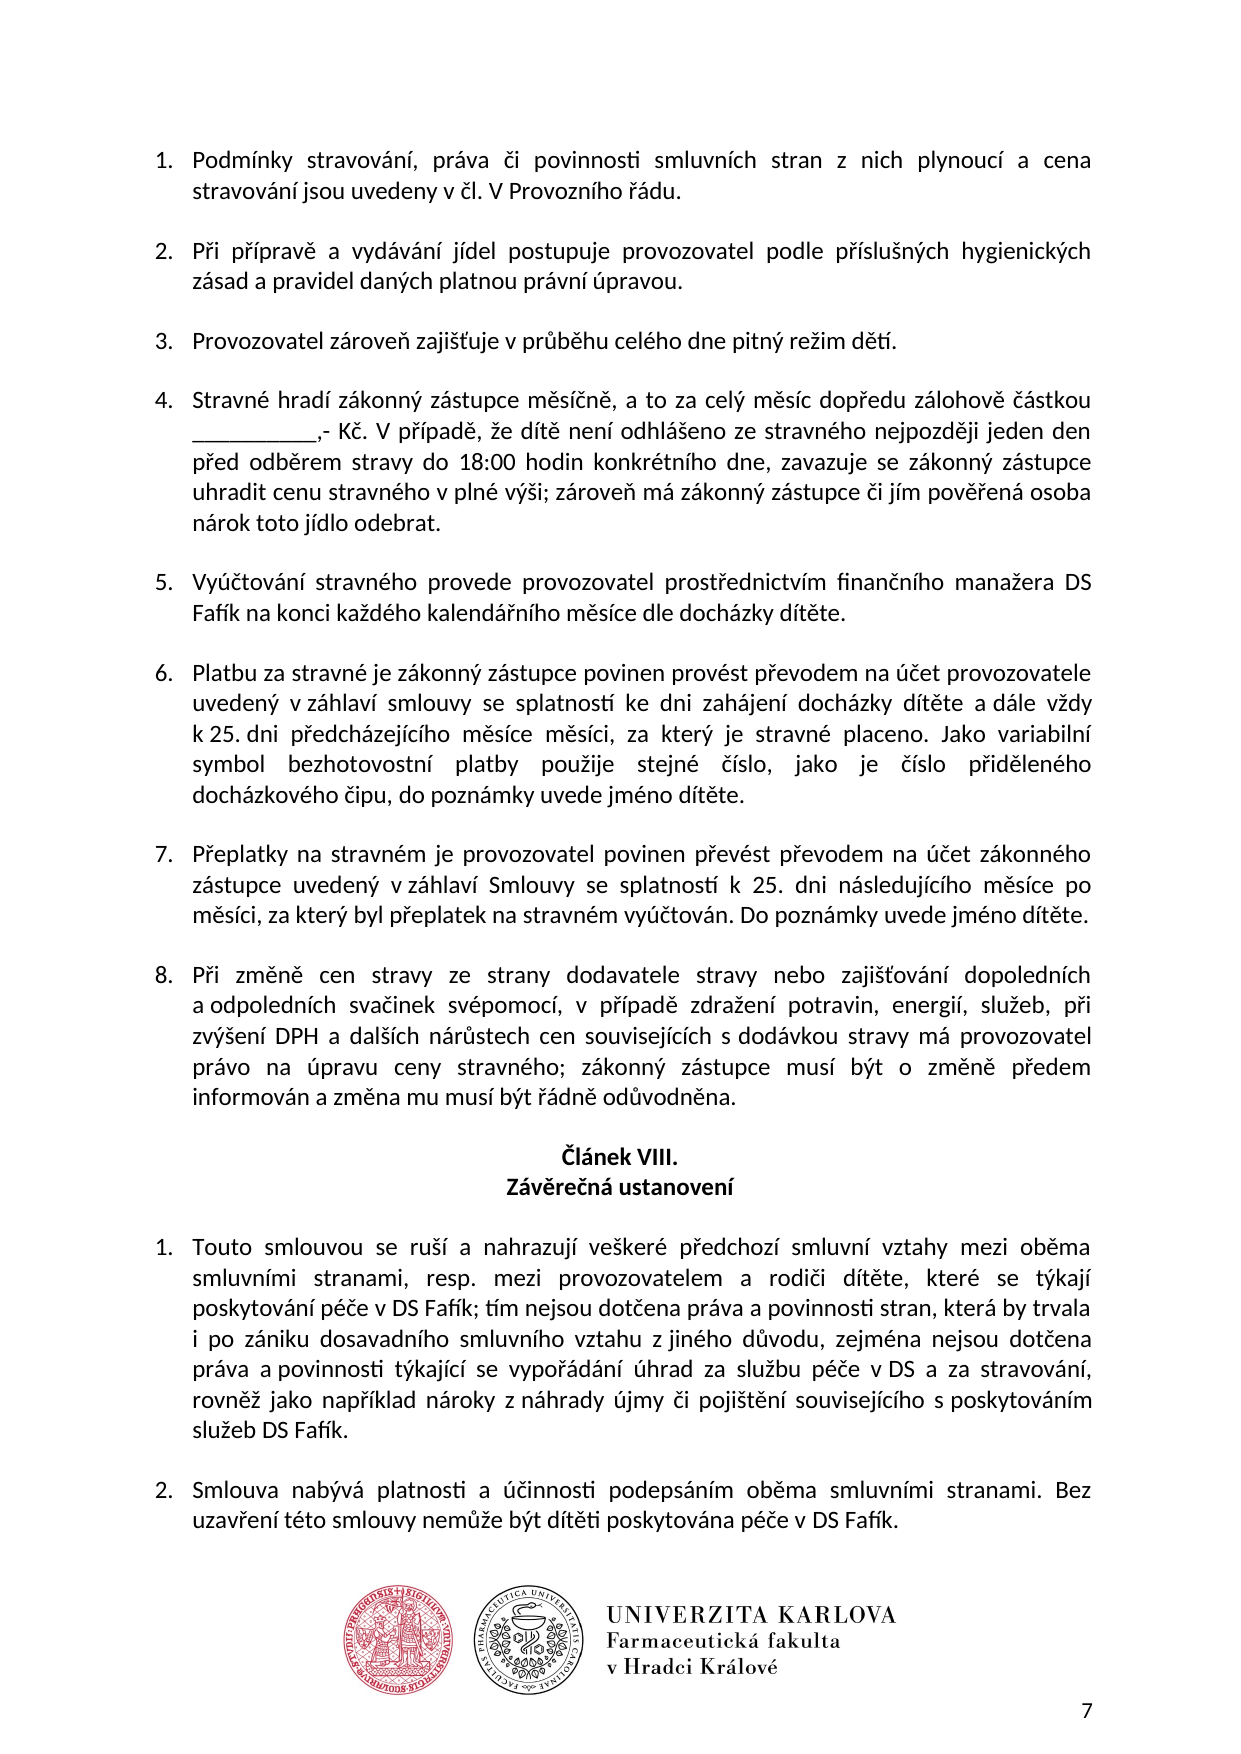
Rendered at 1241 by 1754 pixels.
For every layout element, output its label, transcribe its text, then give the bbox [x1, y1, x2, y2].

list Vyúčtování stravného provede provozovatel prostřednictvím finančního manažera DS Fafík na konci každého kalendářního měsíce dle docházky dítěte. [154, 566, 1092, 627]
text Článek VIII. [148, 1141, 1092, 1171]
list Platbu za stravné je zákonný zástupce povinen provést převodem na účet provozovatele uvedený v záhlaví smlouvy se splatností ke dni zahájení docházky dítěte a dále vždy k 25. dni předcházejícího měsíce měsíci, za který je stravné placeno. Jako variabilní symbol bezhotovostní platby použije stejné číslo, jako je číslo přiděleného docházkového čipu, do poznámky uvede jméno dítěte. [154, 657, 1092, 809]
list Při změně cen stravy ze strany dodavatele stravy nebo zajišťování dopoledních a odpoledních svačinek svépomocí, v případě zdražení potravin, energií, služeb, při zvýšení DPH a dalších nárůstech cen souvisejících s dodávkou stravy má provozovatel právo na úpravu ceny stravného; zákonný zástupce musí být o změně předem informován a změna mu musí být řádně odůvodněna. [154, 959, 1092, 1112]
list Při přípravě a vydávání jídel postupuje provozovatel podle příslušných hygienických zásad a pravidel daných platnou právní úpravou. [154, 235, 1092, 296]
list Smlouva nabývá platnosti a účinnosti podepsáním oběma smluvními stranami. Bez uzavření této smlouvy nemůže být dítěti poskytována péče v DS Fafík. [154, 1474, 1092, 1535]
list Podmínky stravování, práva či povinnosti smluvních stran z nich plynoucí a cena stravování jsou uvedeny v čl. V Provozního řádu. [154, 144, 1092, 206]
list Přeplatky na stravném je provozovatel povinen převést převodem na účet zákonného zástupce uvedený v záhlaví Smlouvy se splatností k 25. dni následujícího měsíce po měsíci, za který byl přeplatek na stravném vyúčtován. Do poznámky uvede jméno dítěte. [154, 838, 1092, 930]
list Provozovatel zároveň zajišťuje v průběhu celého dne pitný režim dětí. [154, 325, 1092, 356]
list Touto smlouvou se ruší a nahrazují veškeré předchozí smluvní vztahy mezi oběma smluvními stranami, resp. mezi provozovatelem a rodiči dítěte, které se týkají poskytování péče v DS Fafík; tím nejsou dotčena práva a povinnosti stran, která by trvala i po zániku dosavadního smluvního vztahu z jiného důvodu, zejména nejsou dotčena práva a povinnosti týkající se vypořádání úhrad za službu péče v DS a za stravování, rovněž jako například nároky z náhrady újmy či pojištění souvisejícího s poskytováním služeb DS Fafík. [154, 1231, 1092, 1445]
text Závěrečná ustanovení [148, 1171, 1092, 1202]
picture [342, 1583, 899, 1697]
list Stravné hradí zákonný zástupce měsíčně, a to za celý měsíc dopředu zálohově částkou __________,- Kč. V případě, že dítě není odhlášeno ze stravného nejpozději jeden den před odběrem stravy do 18:00 hodin konkrétního dne, zavazuje se zákonný zástupce uhradit cenu stravného v plné výši; zároveň má zákonný zástupce či jím pověřená osoba nárok toto jídlo odebrat. [154, 385, 1092, 537]
